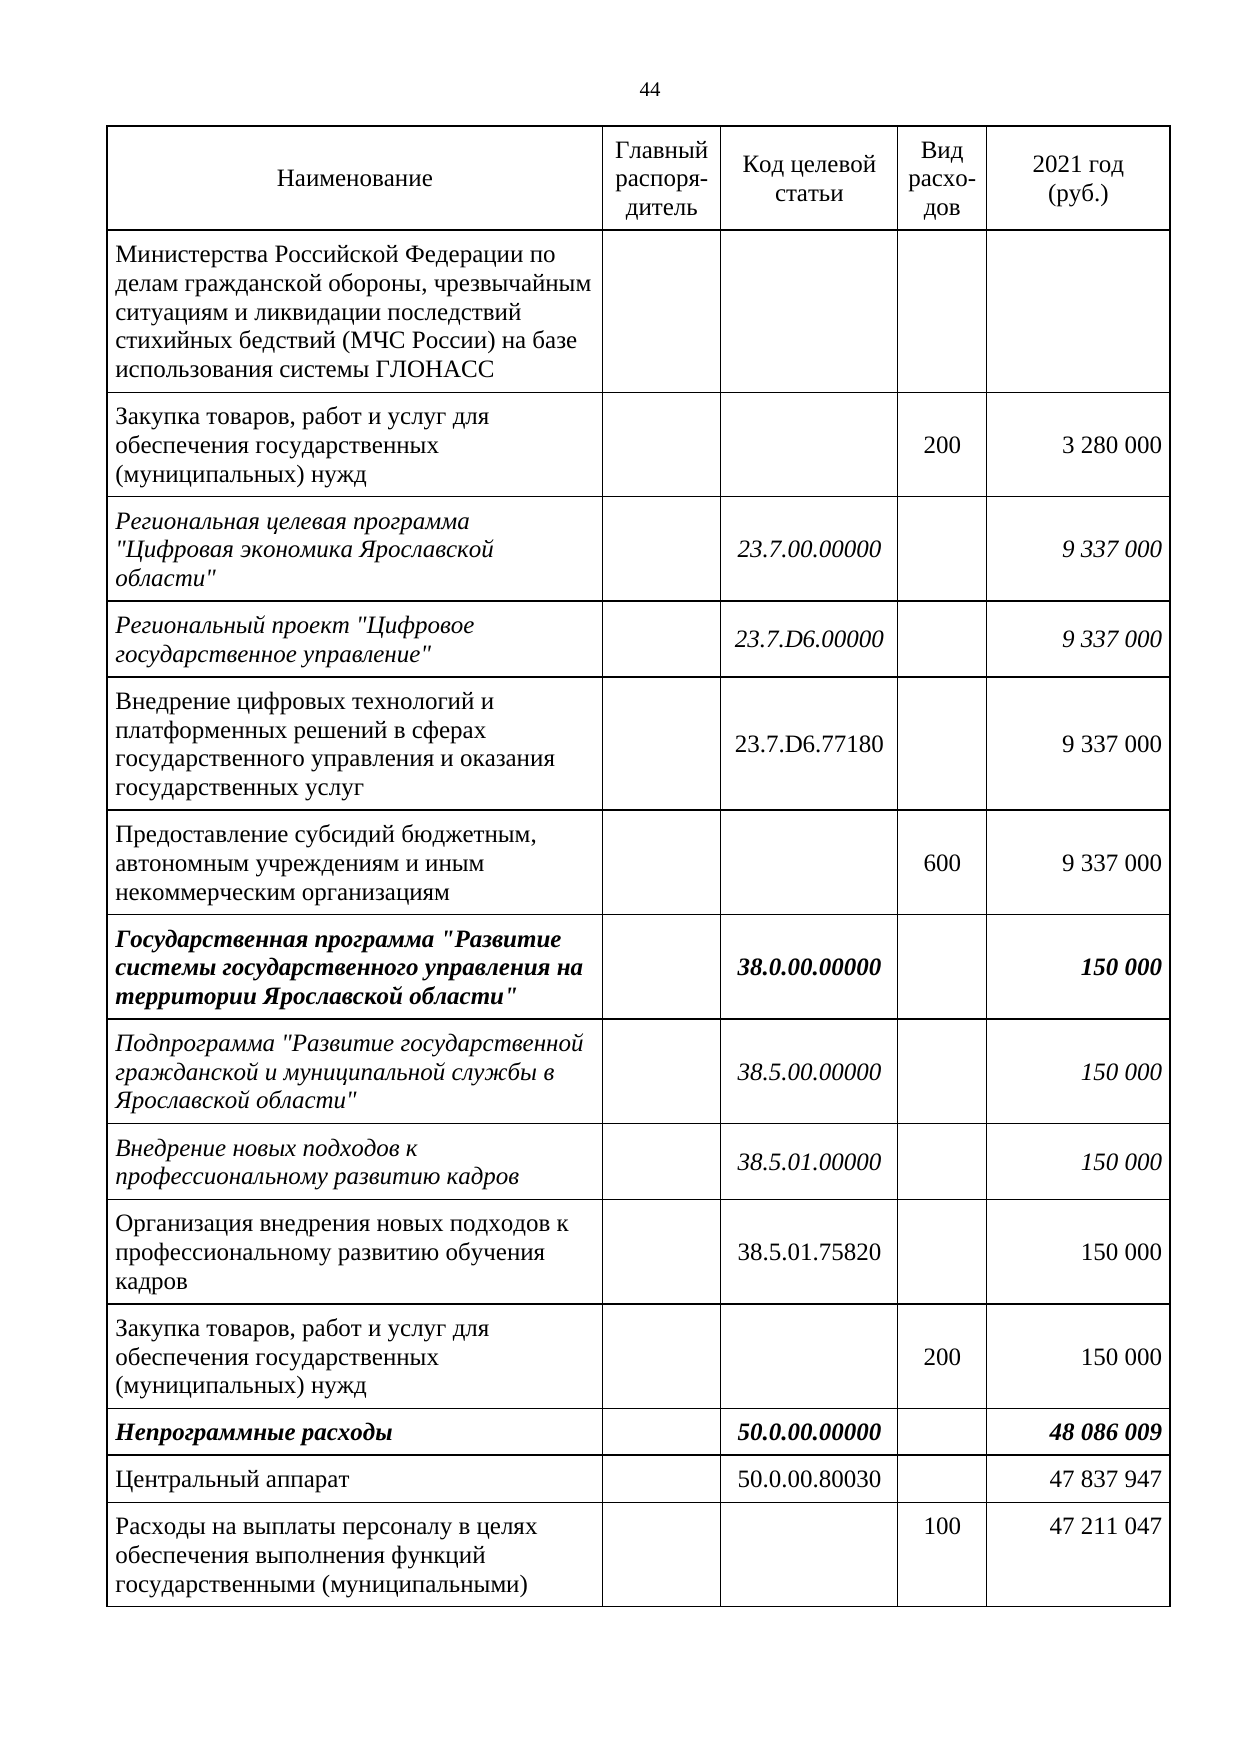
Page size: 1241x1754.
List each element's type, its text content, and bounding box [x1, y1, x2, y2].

table_header 2021 год (руб.) [987, 127, 1169, 229]
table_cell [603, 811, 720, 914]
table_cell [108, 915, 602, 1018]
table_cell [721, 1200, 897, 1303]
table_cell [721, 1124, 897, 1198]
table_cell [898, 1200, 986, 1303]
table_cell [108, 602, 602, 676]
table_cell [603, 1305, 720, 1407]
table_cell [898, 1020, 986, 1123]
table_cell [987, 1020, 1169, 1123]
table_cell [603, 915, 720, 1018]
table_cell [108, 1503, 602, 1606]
table_header Код целевой статьи [721, 127, 897, 229]
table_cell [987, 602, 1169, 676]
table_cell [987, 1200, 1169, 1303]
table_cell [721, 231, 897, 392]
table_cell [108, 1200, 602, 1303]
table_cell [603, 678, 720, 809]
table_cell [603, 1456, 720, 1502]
table_header Вид расхо-дов [898, 127, 986, 229]
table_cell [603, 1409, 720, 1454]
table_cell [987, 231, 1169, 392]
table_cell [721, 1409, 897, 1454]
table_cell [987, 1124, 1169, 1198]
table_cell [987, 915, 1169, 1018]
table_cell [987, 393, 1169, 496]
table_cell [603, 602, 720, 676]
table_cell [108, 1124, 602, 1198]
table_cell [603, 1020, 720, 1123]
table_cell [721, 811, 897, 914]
table_header Главный распоря-дитель [603, 127, 720, 229]
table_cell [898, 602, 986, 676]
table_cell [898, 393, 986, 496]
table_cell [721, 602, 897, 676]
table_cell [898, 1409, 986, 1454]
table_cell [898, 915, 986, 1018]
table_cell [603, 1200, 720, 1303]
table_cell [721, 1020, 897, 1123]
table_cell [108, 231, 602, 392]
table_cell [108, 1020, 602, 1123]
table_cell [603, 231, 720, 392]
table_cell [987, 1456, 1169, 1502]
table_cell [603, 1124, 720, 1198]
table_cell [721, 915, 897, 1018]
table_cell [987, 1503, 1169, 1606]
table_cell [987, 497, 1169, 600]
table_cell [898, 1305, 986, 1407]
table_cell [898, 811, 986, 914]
table_header Наименование [108, 127, 602, 229]
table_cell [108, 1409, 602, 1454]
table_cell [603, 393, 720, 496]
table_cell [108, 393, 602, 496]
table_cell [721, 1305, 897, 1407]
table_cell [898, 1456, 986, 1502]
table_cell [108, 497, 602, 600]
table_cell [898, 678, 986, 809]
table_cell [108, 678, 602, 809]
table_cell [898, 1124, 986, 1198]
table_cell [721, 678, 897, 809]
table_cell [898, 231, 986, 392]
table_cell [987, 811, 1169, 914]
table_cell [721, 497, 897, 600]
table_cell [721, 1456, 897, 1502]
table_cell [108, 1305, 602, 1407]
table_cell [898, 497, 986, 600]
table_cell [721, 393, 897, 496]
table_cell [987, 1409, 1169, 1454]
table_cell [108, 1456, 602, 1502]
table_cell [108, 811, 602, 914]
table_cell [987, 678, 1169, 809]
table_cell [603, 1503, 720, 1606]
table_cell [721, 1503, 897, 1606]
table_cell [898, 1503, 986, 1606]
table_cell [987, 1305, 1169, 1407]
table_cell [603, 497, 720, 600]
